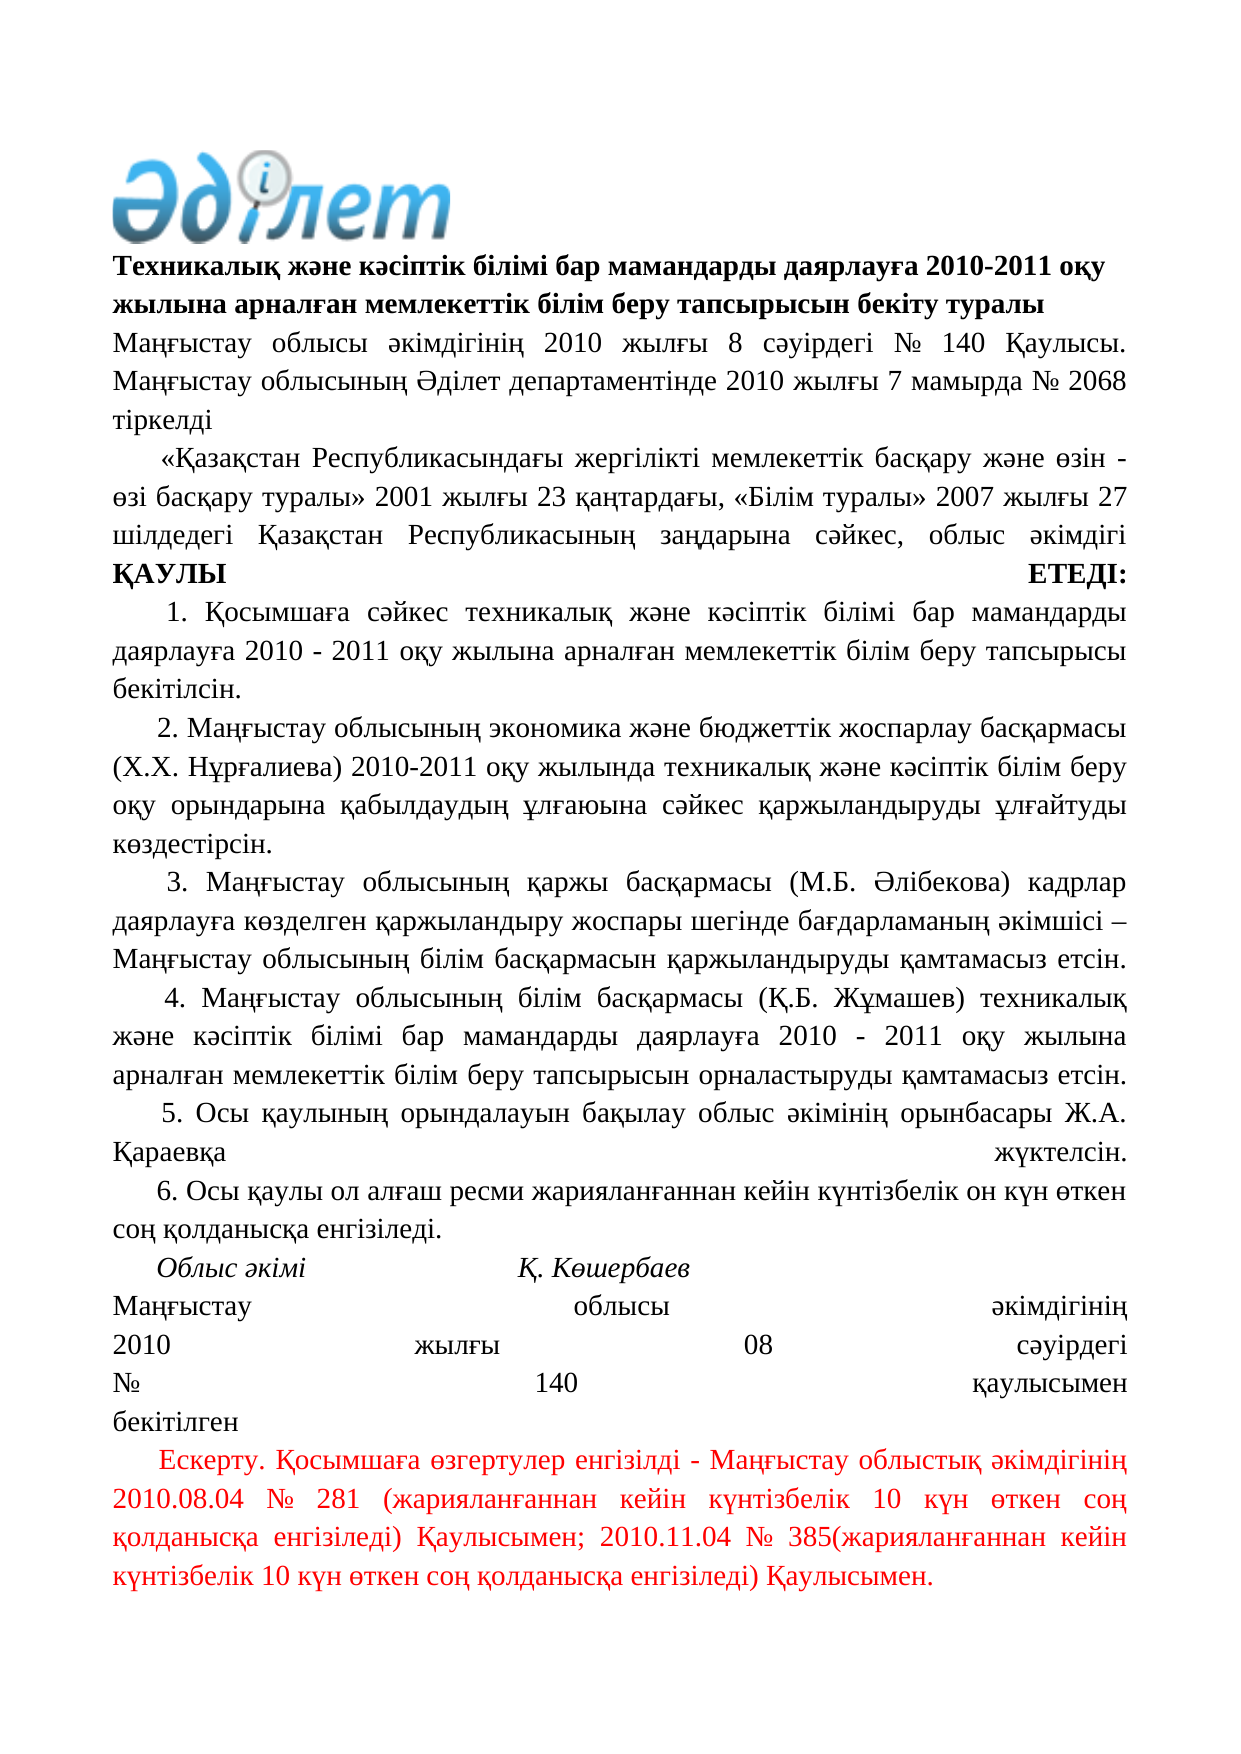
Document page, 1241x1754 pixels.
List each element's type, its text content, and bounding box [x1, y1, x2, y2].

text Ескерту. Қосымшаға өзгертулер енгізілді - Маңғыстау облыстық әкімдігінің 2010.08.04 № 281 (жарияланғаннан кейін күнтізбелік 10 күн өткен соң қолданысқа енгізіледі) Қаулысымен; 2010.11.04 № 385(жарияланғаннан кейін күнтізбелік 10 күн өткен соң қолданысқа енгізіледі) Қаулысымен. [112, 1442, 1128, 1592]
picture [112, 150, 451, 244]
text «Қазақстан Республикасындағы жергiлiктi мемлекеттiк басқару және өзін - өзі басқару туралы» 2001 жылғы 23 қаңтардағы, «Бiлiм туралы» 2007 жылғы 27 шілдедегі Қазақстан Республикасының заңдарына сәйкес, облыс әкiмдігі ҚАУЛЫ ЕТЕДI: 1. Қосымшаға сәйкес техникалық және кәсiптiк білімі бар мамандарды даярлауға 2010 - 2011 оқу жылына арналған мемлекеттiк бiлiм беру тапсырысы бекiтiлсiн. 2. Маңғыстау облысының экономика және бюджеттік жоспарлау басқармасы (Х.Х. Нұрғалиева) 2010-2011 оқу жылында техникалық және кәсіптік білім беру оқу орындарына қабылдаудың ұлғаюына сәйкес қаржыландыруды ұлғайтуды көздестірсін. 3. Маңғыстау облысының қаржы басқармасы (М.Б. Әлібекова) кадрлар даярлауға көзделген қаржыландыру жоспары шегiнде бағдарламаның әкiмшiсi – Маңғыстау облысының бiлiм басқармасын қаржыландыруды қамтамасыз етсiн. 4. Маңғыстау облысының бiлiм басқармасы (Қ.Б. Жұмашев) техникалық және кәсiптiк білімі бар мамандарды даярлауға 2010 - 2011 оқу жылына арналған мемлекеттiк бiлiм беру тапсырысын орналастыруды қамтамасыз етсiн. 5. Осы қаулының орындалауын бақылау облыс әкiмiнiң орынбасары Ж.А. Қараевқа жүктелсiн. 6. Осы қаулы ол алғаш ресми жарияланғаннан кейiн күнтiзбелiк он күн өткен соң қолданысқа енгiзiледi. [112, 440, 1128, 1245]
text Маңғыстау облысы әкімдігінің 2010 жылғы 08 сәуірдегі № 140 қаулысымен бекітілген [112, 1288, 1128, 1437]
text Техникалық және кәсіптік білімі бар мамандарды даярлауға 2010-2011 оқу жылына арналған мемлекеттік білім беру тапсырысын бекіту туралы [112, 248, 1128, 320]
text Облыс әкiмi Қ. Көшербаев [112, 1250, 1128, 1283]
text Маңғыстау облысы әкімдігінің 2010 жылғы 8 сәуірдегі № 140 Қаулысы. Маңғыстау облысының Әділет департаментінде 2010 жылғы 7 мамырда № 2068 тіркелді [112, 325, 1128, 435]
